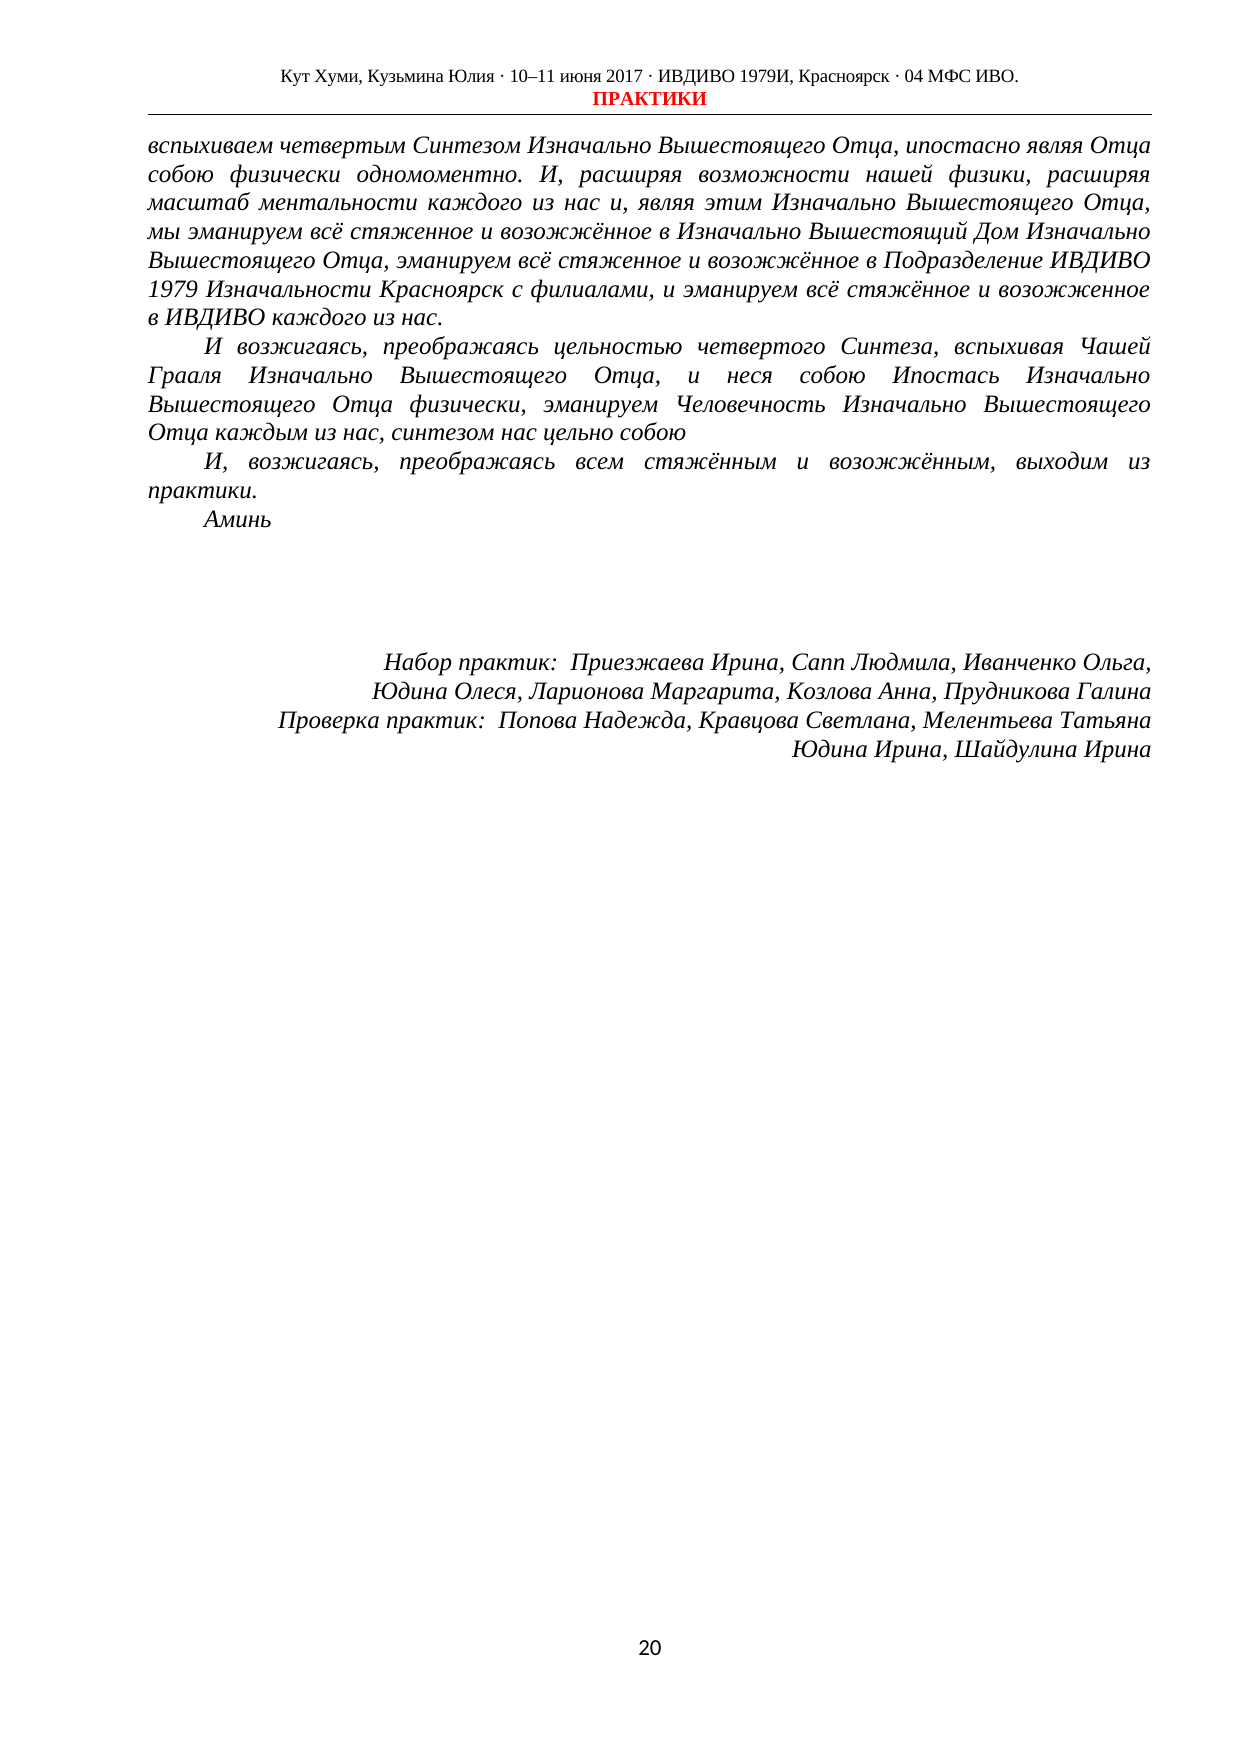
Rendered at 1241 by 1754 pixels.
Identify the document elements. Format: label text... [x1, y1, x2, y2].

text И, возжигаясь, преображаясь всем стяжённым и возожжённым, выходим из практики. [148, 446, 1152, 504]
text Юдина Олеся, Ларионова Маргарита, Козлова Анна, Прудникова Галина [148, 676, 1152, 705]
text И возжигаясь, преображаясь цельностью четвертого Синтеза, вспыхивая Чашей Грааля Изначально Вышестоящего Отца, и неся собою Ипостась Изначально Вышестоящего Отца физически, эманируем Человечность Изначально Вышестоящего Отца каждым из нас, синтезом нас цельно собою [148, 331, 1152, 446]
text Набор практик: Приезжаева Ирина, Сапп Людмила, Иванченко Ольга, [148, 647, 1152, 676]
text Юдина Ирина, Шайдулина Ирина [148, 734, 1152, 762]
text Проверка практик: Попова Надежда, Кравцова Светлана, Мелентьева Татьяна [148, 705, 1152, 734]
text Аминь [148, 504, 1152, 532]
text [148, 130, 1152, 331]
